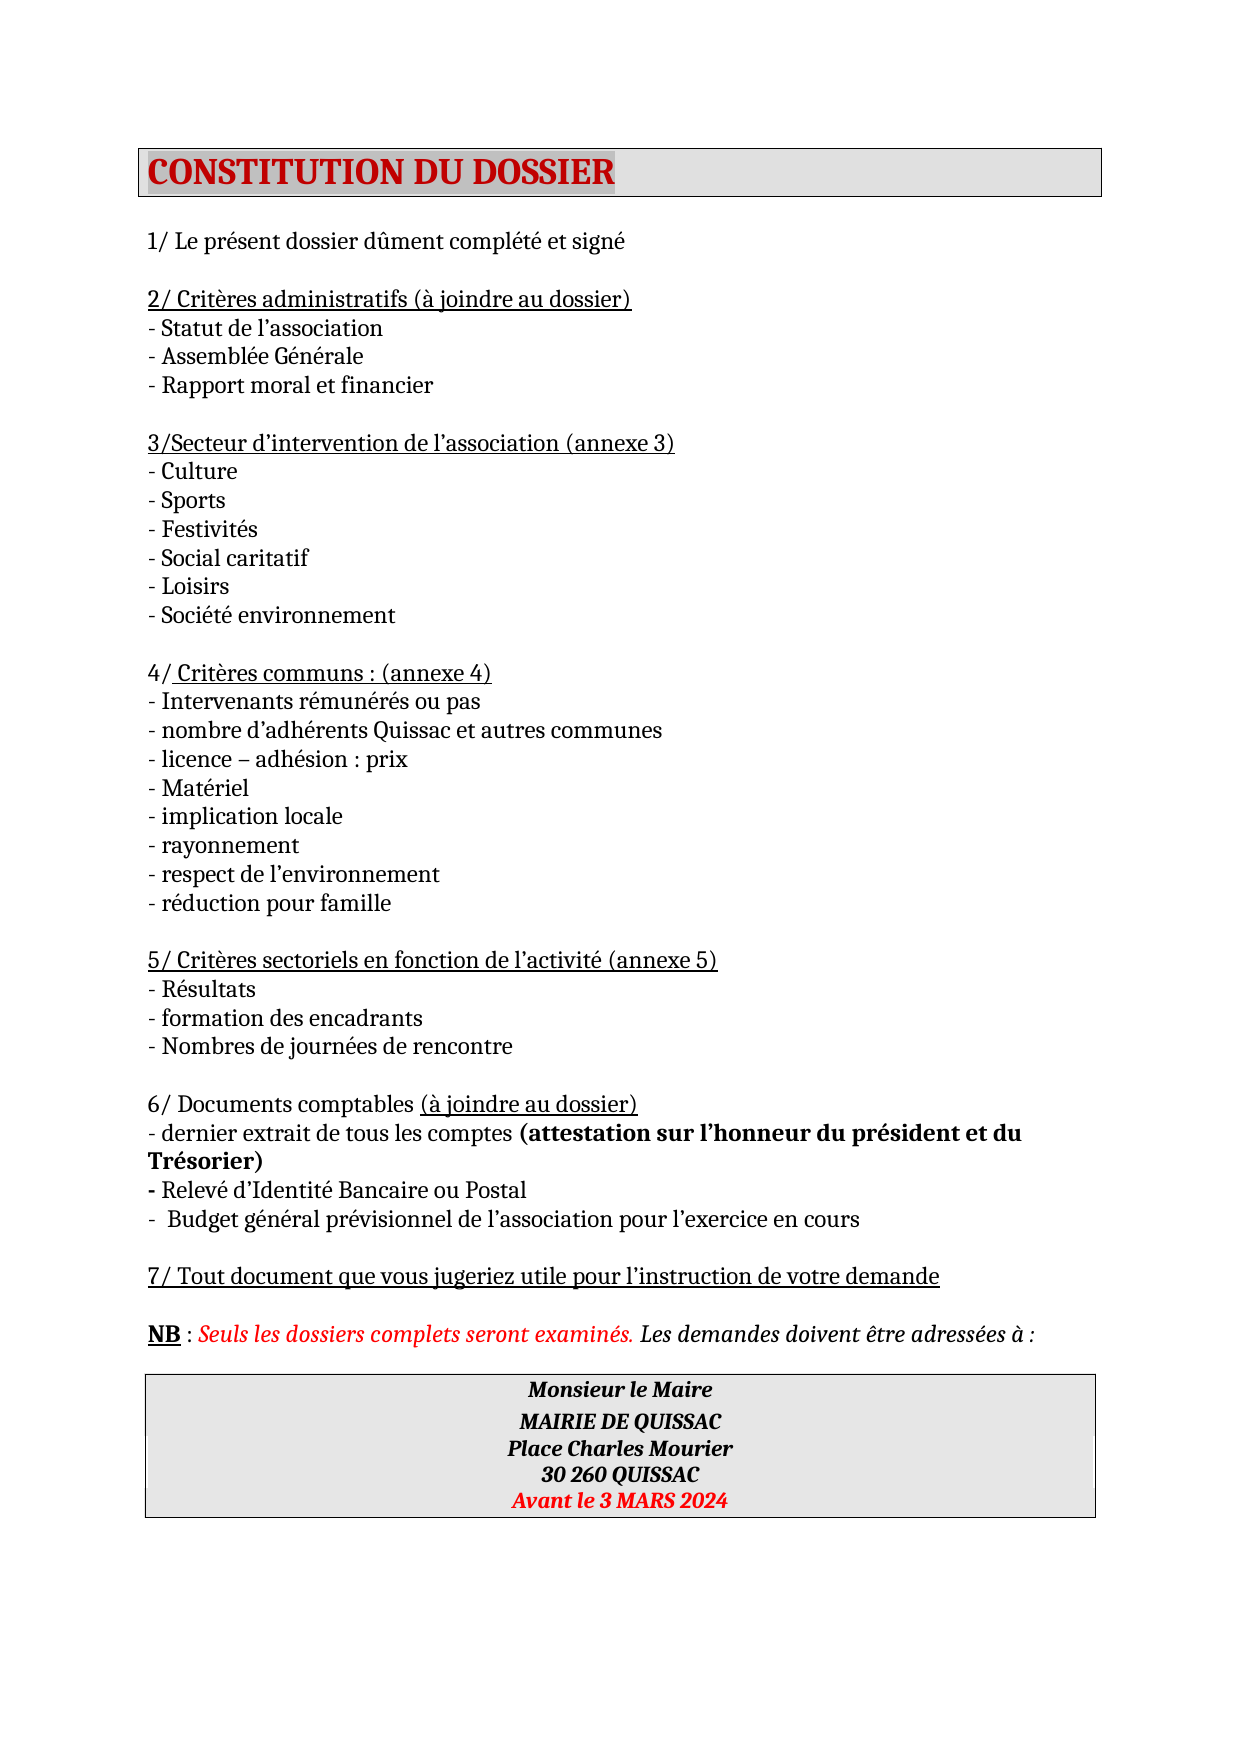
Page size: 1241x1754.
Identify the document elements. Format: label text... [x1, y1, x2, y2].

text - Festivités [148, 515, 1093, 543]
text - formation des encadrants [148, 1003, 1093, 1032]
text Avant le 3 MARS 2024 [146, 1485, 1095, 1517]
text - Intervenants rémunérés ou pas [148, 687, 1093, 716]
text Monsieur le Maire [146, 1375, 1095, 1403]
text - Matériel [148, 773, 1093, 802]
text - rayonnement [148, 831, 1093, 860]
text 2/ Critères administratifs (à joindre au dossier) [148, 285, 1093, 313]
text 30 260 QUISSAC [148, 1462, 1093, 1485]
text Place Charles Mourier [148, 1436, 1093, 1462]
text - respect de l’environnement [148, 860, 1093, 888]
text - Résultats [148, 975, 1093, 1003]
text 3/Secteur d’intervention de l’association (annexe 3) [148, 428, 1093, 457]
text - Budget général prévisionnel de l’association pour l’exercice en cours [148, 1205, 1093, 1233]
text - Loisirs [148, 572, 1093, 601]
text 7/ Tout document que vous jugeriez utile pour l’instruction de votre demande [148, 1262, 1093, 1291]
text - Social caritatif [148, 543, 1093, 572]
text CONSTITUTION DU DOSSIER [139, 149, 1101, 196]
text - licence – adhésion : prix [148, 745, 1093, 773]
text NB : Seuls les dossiers complets seront examinés. Les demandes doivent être adressées à : [148, 1320, 1093, 1348]
text - implication locale [148, 802, 1093, 831]
text - Culture [148, 457, 1093, 486]
text - Rapport moral et financier [148, 371, 1093, 400]
text - réduction pour famille [148, 888, 1093, 917]
text 6/ Documents comptables (à joindre au dossier) [148, 1090, 1093, 1118]
text - Statut de l’association [148, 313, 1093, 342]
text - Assemblée Générale [148, 342, 1093, 371]
text - dernier extrait de tous les comptes (attestation sur l’honneur du président et du Trésorier) [148, 1118, 1093, 1176]
text 1/ Le présent dossier dûment complété et signé [148, 227, 1093, 256]
text - Relevé d’Identité Bancaire ou Postal [148, 1176, 1093, 1205]
text 4/ Critères communs : (annexe 4) [148, 658, 1093, 687]
text - Nombres de journées de rencontre [148, 1032, 1093, 1061]
text MAIRIE DE QUISSAC [146, 1406, 1095, 1436]
text - nombre d’adhérents Quissac et autres communes [148, 716, 1093, 745]
text - Société environnement [148, 601, 1093, 630]
text 5/ Critères sectoriels en fonction de l’activité (annexe 5) [148, 946, 1093, 975]
text - Sports [148, 486, 1093, 515]
